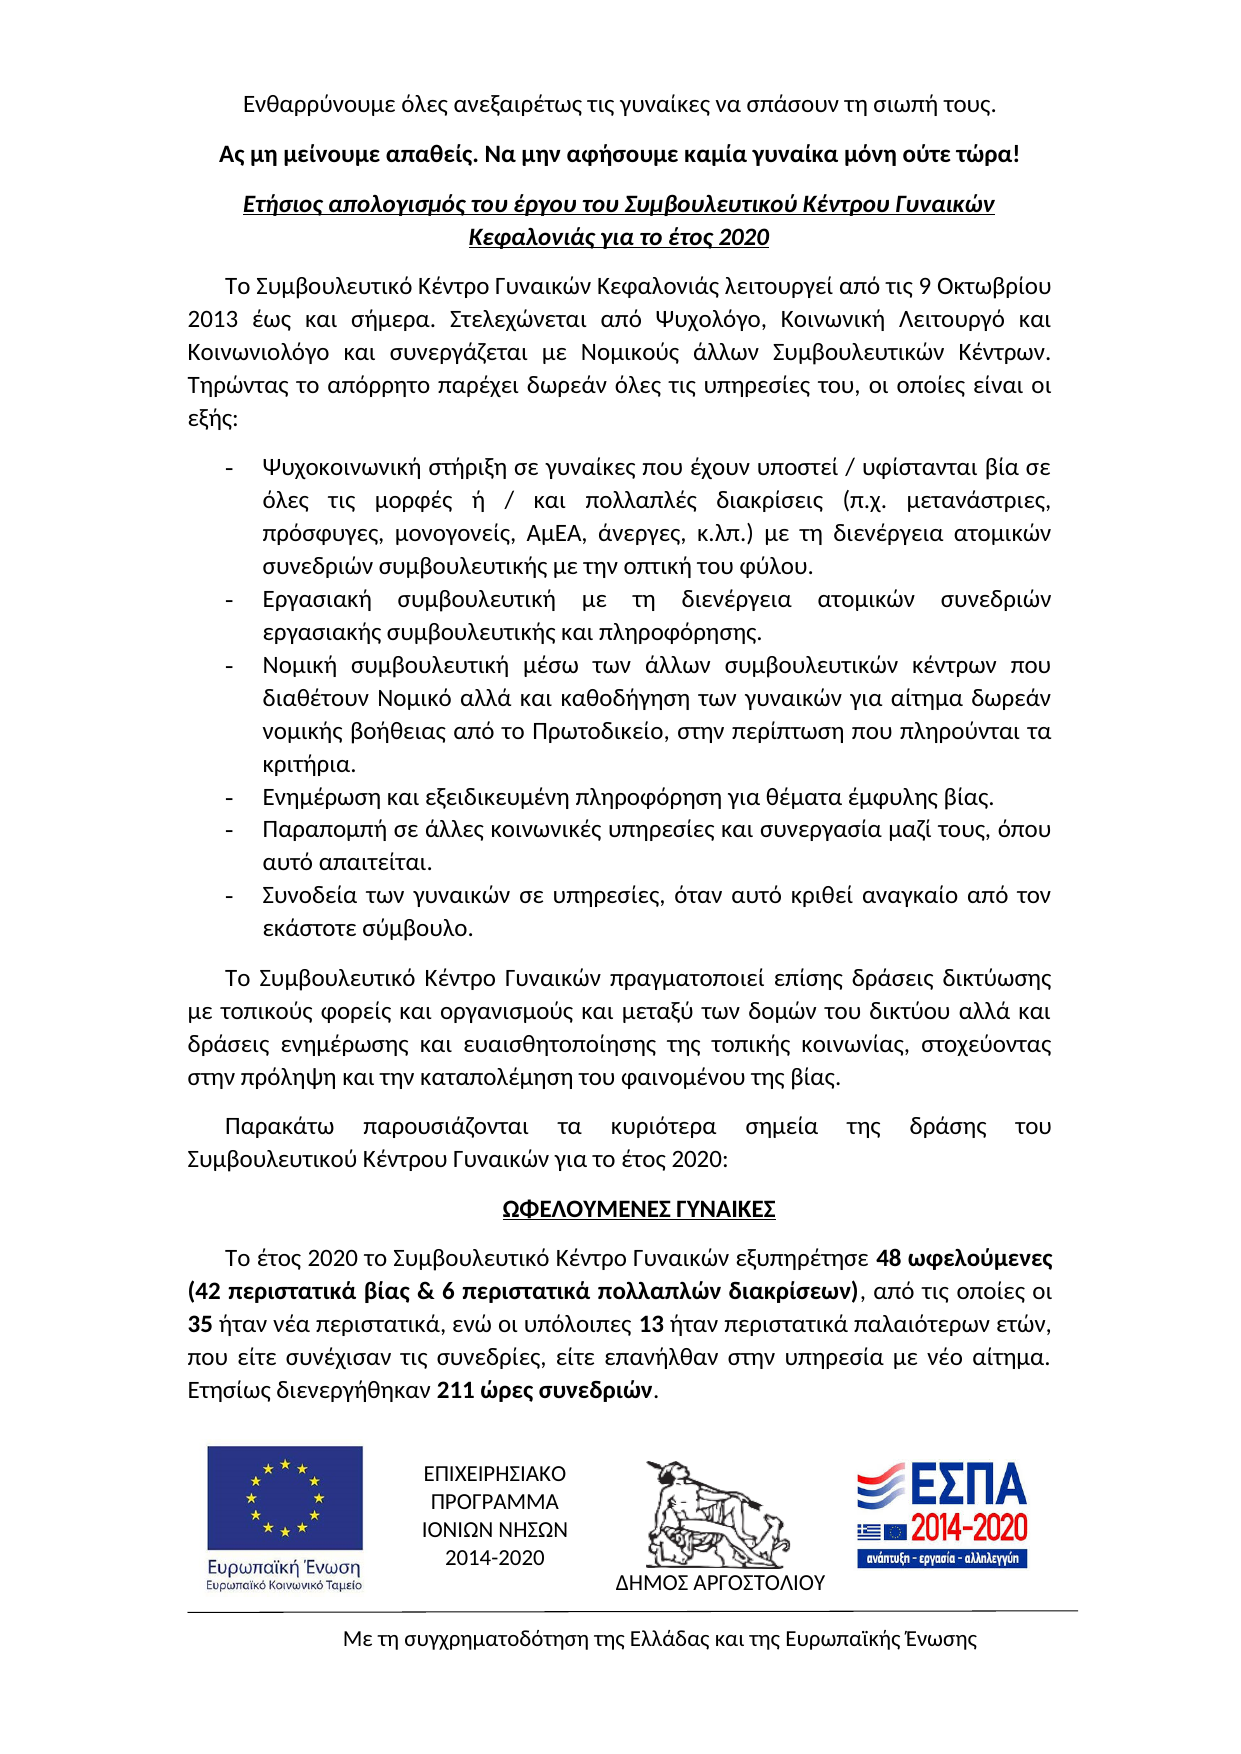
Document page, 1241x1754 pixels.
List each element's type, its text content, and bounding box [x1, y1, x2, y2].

picture [646, 1461, 791, 1569]
list Ενημέρωση και εξειδικευμένη πληροφόρηση για θέματα έμφυλης βίας. [225, 781, 1053, 811]
picture [852, 1459, 1032, 1571]
text Ας μη μείνουμε απαθείς. Να μην αφήσουμε καμία γυναίκα μόνη ούτε τώρα! [187, 138, 1053, 169]
text ΩΦΕΛΟΥΜΕΝΕΣ ΓΥΝΑΙΚΕΣ [187, 1193, 1053, 1223]
list Συνοδεία των γυναικών σε υπηρεσίες, όταν αυτό κριθεί αναγκαίο από τον εκάστοτε σύμβουλο. [225, 879, 1053, 943]
list Παραπομπή σε άλλες κοινωνικές υπηρεσίες και συνεργασία μαζί τους, όπου αυτό απαιτείται. [225, 814, 1053, 877]
list Εργασιακή συμβουλευτική με τη διενέργεια ατομικών συνεδριών εργασιακής συμβουλευτικής και πληροφόρησης. [225, 583, 1053, 647]
text Το Συμβουλευτικό Κέντρο Γυναικών Κεφαλονιάς λειτουργεί από τις 9 Οκτωβρίου 2013 έως και σήμερα. Στελεχώνεται από Ψυχολόγο, Κοινωνική Λειτουργό και Κοινωνιολόγο και συνεργάζεται με Νομικούς άλλων Συμβουλευτικών Κέντρων. Τηρώντας το απόρρητο παρέχει δωρεάν όλες τις υπηρεσίες του, οι οποίες είναι οι εξής: [187, 270, 1053, 432]
text Το Συμβουλευτικό Κέντρο Γυναικών πραγματοποιεί επίσης δράσεις δικτύωσης με τοπικούς φορείς και οργανισμούς και μεταξύ των δομών του δικτύου αλλά και δράσεις ενημέρωσης και ευαισθητοποίησης της τοπικής κοινωνίας, στοχεύοντας στην πρόληψη και την καταπολέμηση του φαινομένου της βίας. [187, 962, 1053, 1091]
text Ετήσιος απολογισμός του έργου του Συμβουλευτικού Κέντρου Γυναικών Κεφαλονιάς για το έτος 2020 [187, 188, 1053, 251]
list Ψυχοκοινωνική στήριξη σε γυναίκες που έχουν υποστεί / υφίστανται βία σε όλες τις μορφές ή / και πολλαπλές διακρίσεις (π.χ. μετανάστριες, πρόσφυγες, μονογονείς, ΑμΕΑ, άνεργες, κ.λπ.) με τη διενέργεια ατομικών συνεδριών συμβουλευτικής με την οπτική του φύλου. [225, 452, 1053, 581]
picture [198, 1439, 369, 1597]
text Ενθαρρύνουμε όλες ανεξαιρέτως τις γυναίκες να σπάσουν τη σιωπή τους. [187, 89, 1053, 119]
text Παρακάτω παρουσιάζονται τα κυριότερα σημεία της δράσης του Συμβουλευτικού Κέντρου Γυναικών για το έτος 2020: [187, 1110, 1053, 1174]
text Το έτος 2020 το Συμβουλευτικό Κέντρο Γυναικών εξυπηρέτησε 48 ωφελούμενες (42 περιστατικά βίας & 6 περιστατικά πολλαπλών διακρίσεων), από τις οποίες οι 35 ήταν νέα περιστατικά, ενώ οι υπόλοιπες 13 ήταν περιστατικά παλαιότερων ετών, που είτε συνέχισαν τις συνεδρίες, είτε επανήλθαν στην υπηρεσία με νέο αίτημα. Ετησίως διενεργήθηκαν 211 ώρες συνεδριών. [187, 1242, 1053, 1404]
list Νομική συμβουλευτική μέσω των άλλων συμβουλευτικών κέντρων που διαθέτουν Νομικό αλλά και καθοδήγηση των γυναικών για αίτημα δωρεάν νομικής βοήθειας από το Πρωτοδικείο, στην περίπτωση που πληρούνται τα κριτήρια. [225, 649, 1053, 778]
